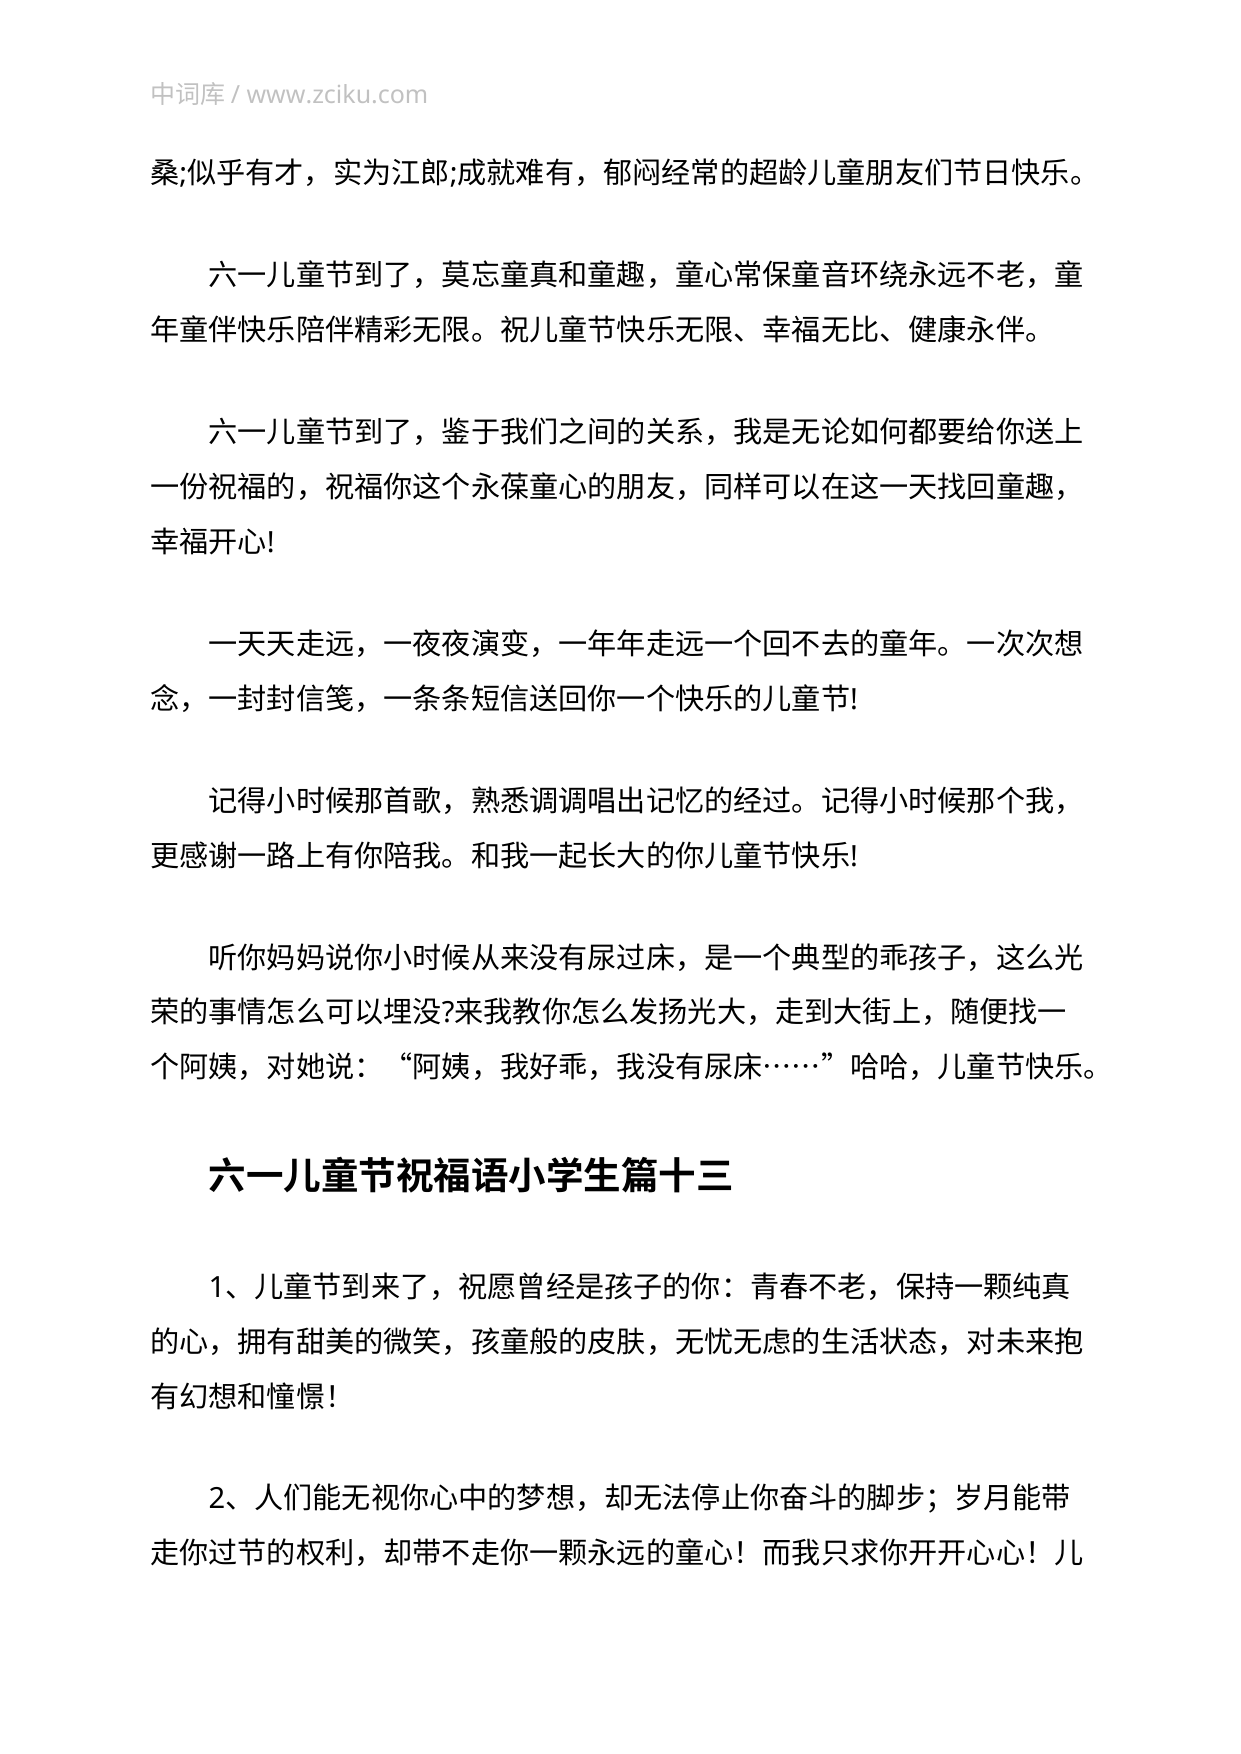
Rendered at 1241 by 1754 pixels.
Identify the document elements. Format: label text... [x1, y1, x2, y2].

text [150, 1475, 1090, 1572]
text 六一儿童节祝福语小学生篇十三 [150, 1146, 1090, 1200]
text 记得小时候那首歌，熟悉调调唱出记忆的经过。记得小时候那个我，更感谢一路上有你陪我。和我一起长大的你儿童节快乐! [150, 777, 1090, 874]
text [150, 150, 1090, 192]
text 听你妈妈说你小时候从来没有尿过床，是一个典型的乖孩子，这么光荣的事情怎么可以埋没?来我教你怎么发扬光大，走到大街上，随便找一个阿姨，对她说：“阿姨，我好乖，我没有尿床……”哈哈，儿童节快乐。 [150, 934, 1090, 1086]
text 六一儿童节到了，莫忘童真和童趣，童心常保童音环绕永远不老，童年童伴快乐陪伴精彩无限。祝儿童节快乐无限、幸福无比、健康永伴。 [150, 252, 1090, 349]
text 一天天走远，一夜夜演变，一年年走远一个回不去的童年。一次次想念，一封封信笺，一条条短信送回你一个快乐的儿童节! [150, 620, 1090, 718]
text 1、儿童节到来了，祝愿曾经是孩子的你：青春不老，保持一颗纯真的心，拥有甜美的微笑，孩童般的皮肤，无忧无虑的生活状态，对未来抱有幻想和憧憬！ [150, 1263, 1090, 1415]
text 六一儿童节到了，鉴于我们之间的关系，我是无论如何都要给你送上一份祝福的，祝福你这个永葆童心的朋友，同样可以在这一天找回童趣，幸福开心! [150, 409, 1090, 561]
